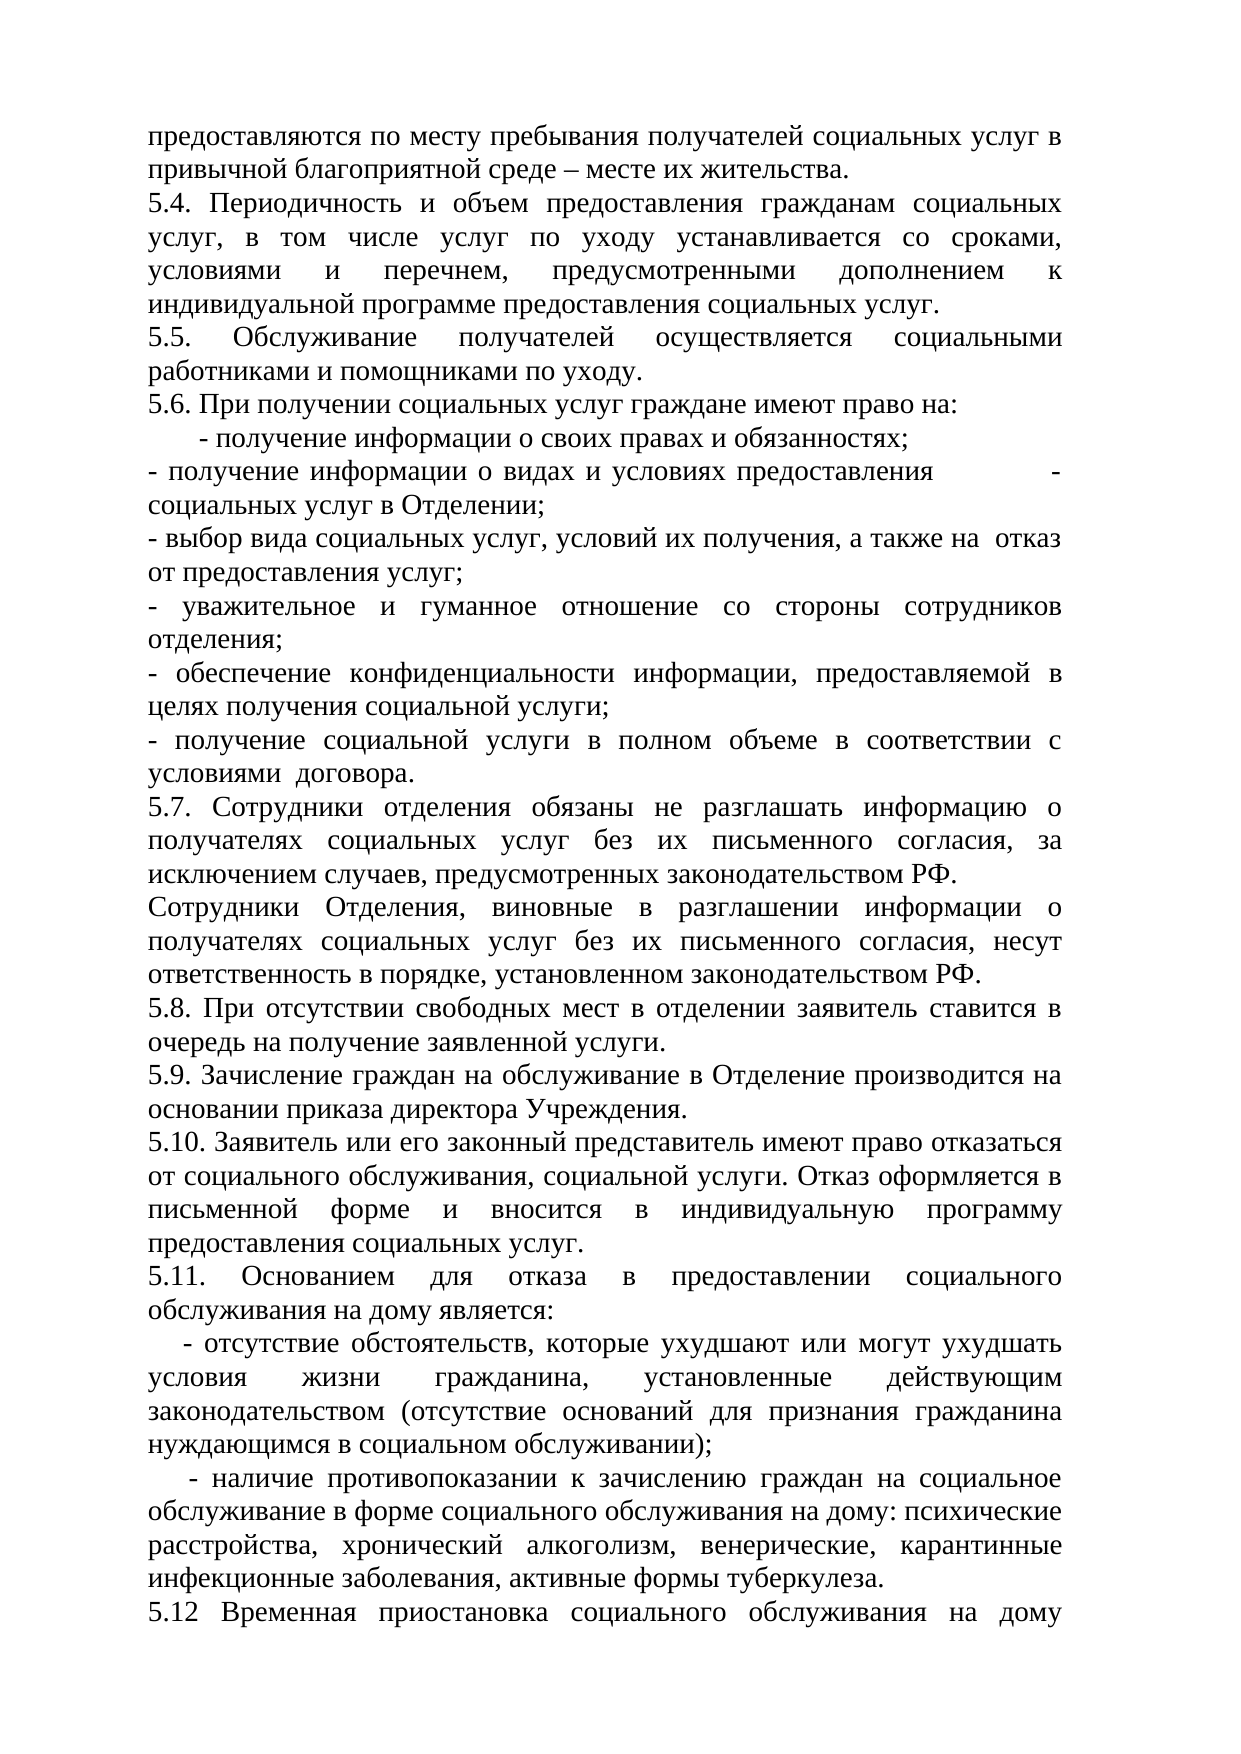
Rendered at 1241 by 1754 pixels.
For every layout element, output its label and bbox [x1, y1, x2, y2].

table_header [136, 118, 1074, 1627]
